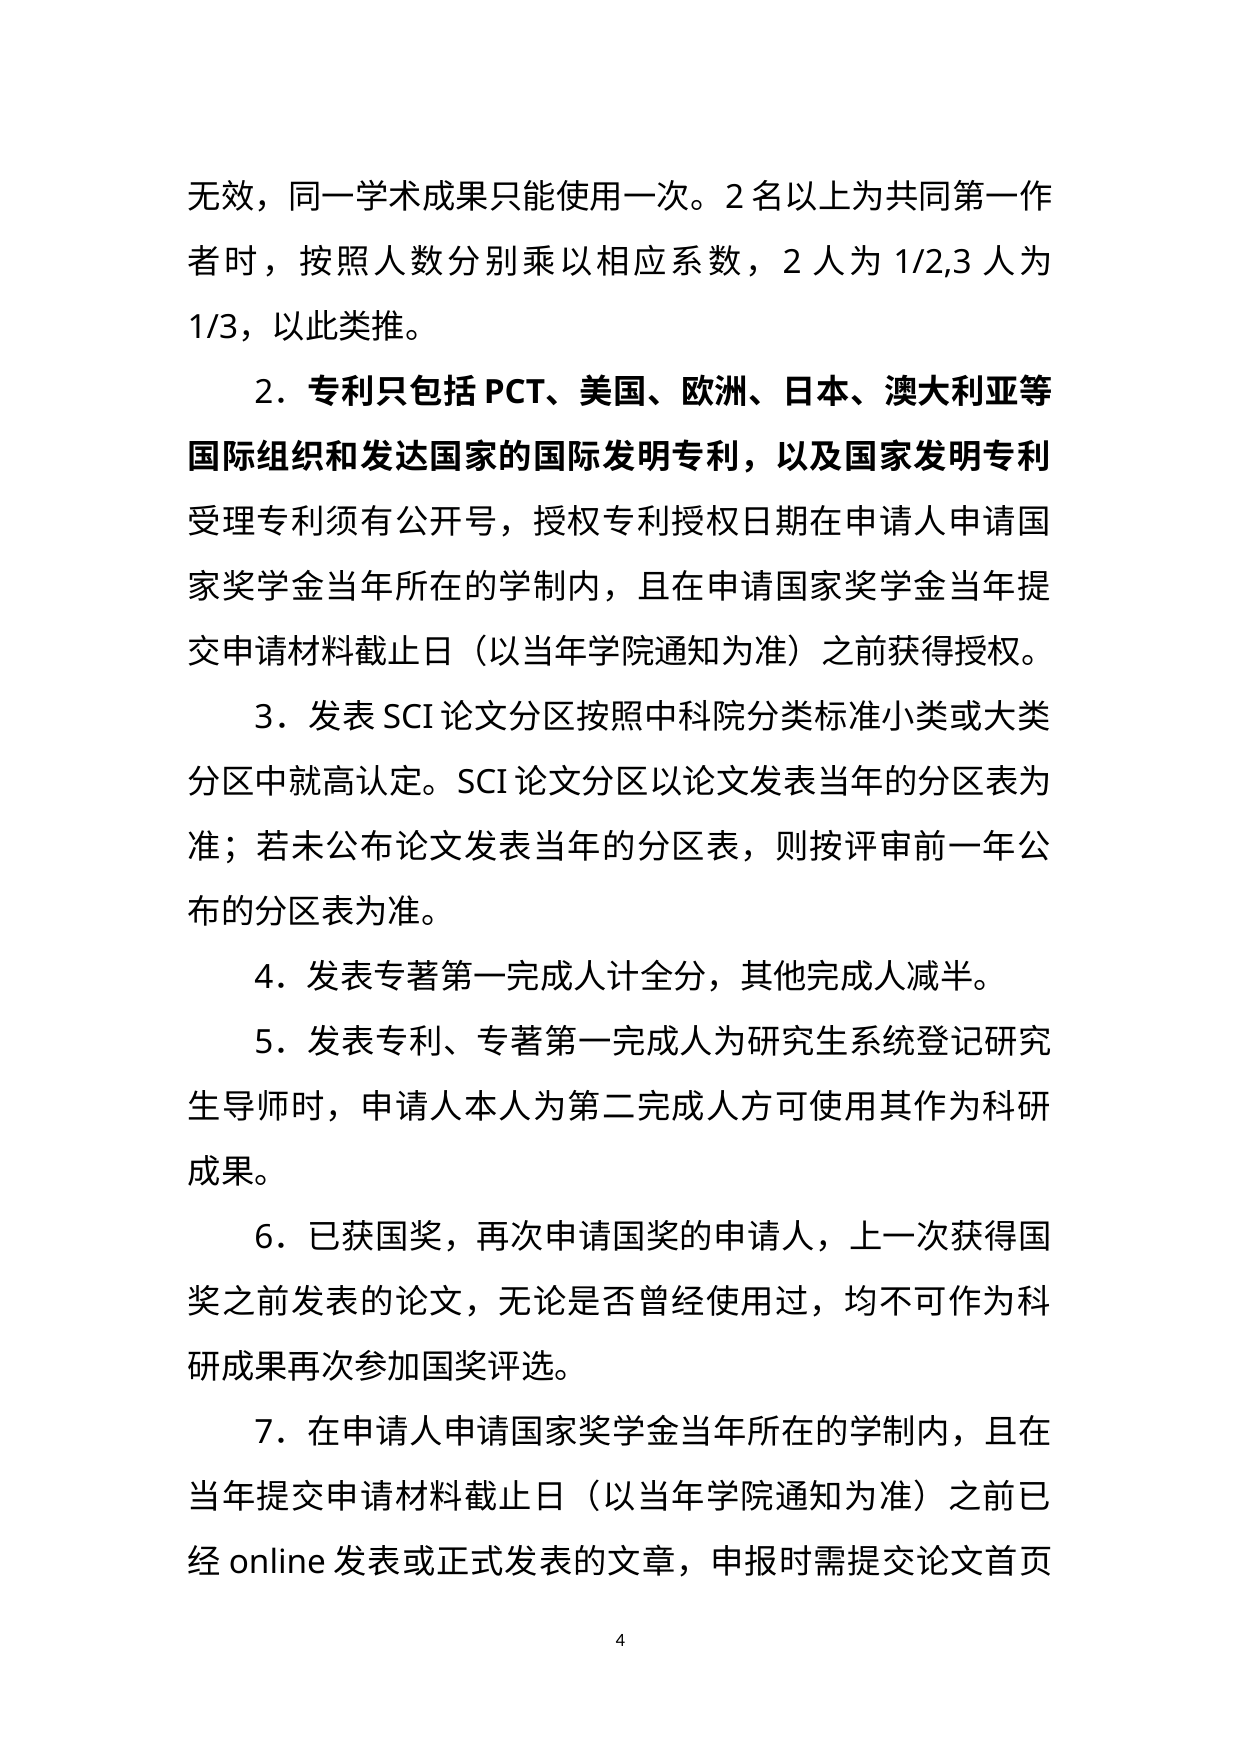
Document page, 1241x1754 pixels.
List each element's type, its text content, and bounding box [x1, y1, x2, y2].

text 3．发表SCI论文分区按照中科院分类标准小类或大类分区中就高认定。SCI论文分区以论文发表当年的分区表为准；若未公布论文发表当年的分区表，则按评审前一年公布的分区表为准。 [187, 682, 1053, 942]
text 6．已获国奖，再次申请国奖的申请人，上一次获得国奖之前发表的论文，无论是否曾经使用过，均不可作为科研成果再次参加国奖评选。 [187, 1202, 1053, 1397]
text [187, 1397, 1053, 1592]
text 4．发表专著第一完成人计全分，其他完成人减半。 [187, 942, 1053, 1007]
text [187, 162, 1053, 357]
text 5．发表专利、专著第一完成人为研究生系统登记研究生导师时，申请人本人为第二完成人方可使用其作为科研成果。 [187, 1007, 1053, 1202]
text 2．专利只包括PCT、美国、欧洲、日本、澳大利亚等国际组织和发达国家的国际发明专利，以及国家发明专利。受理专利须有公开号，授权专利授权日期在申请人申请国家奖学金当年所在的学制内，且在申请国家奖学金当年提交申请材料截止日（以当年学院通知为准）之前获得授权。 [187, 357, 1053, 682]
